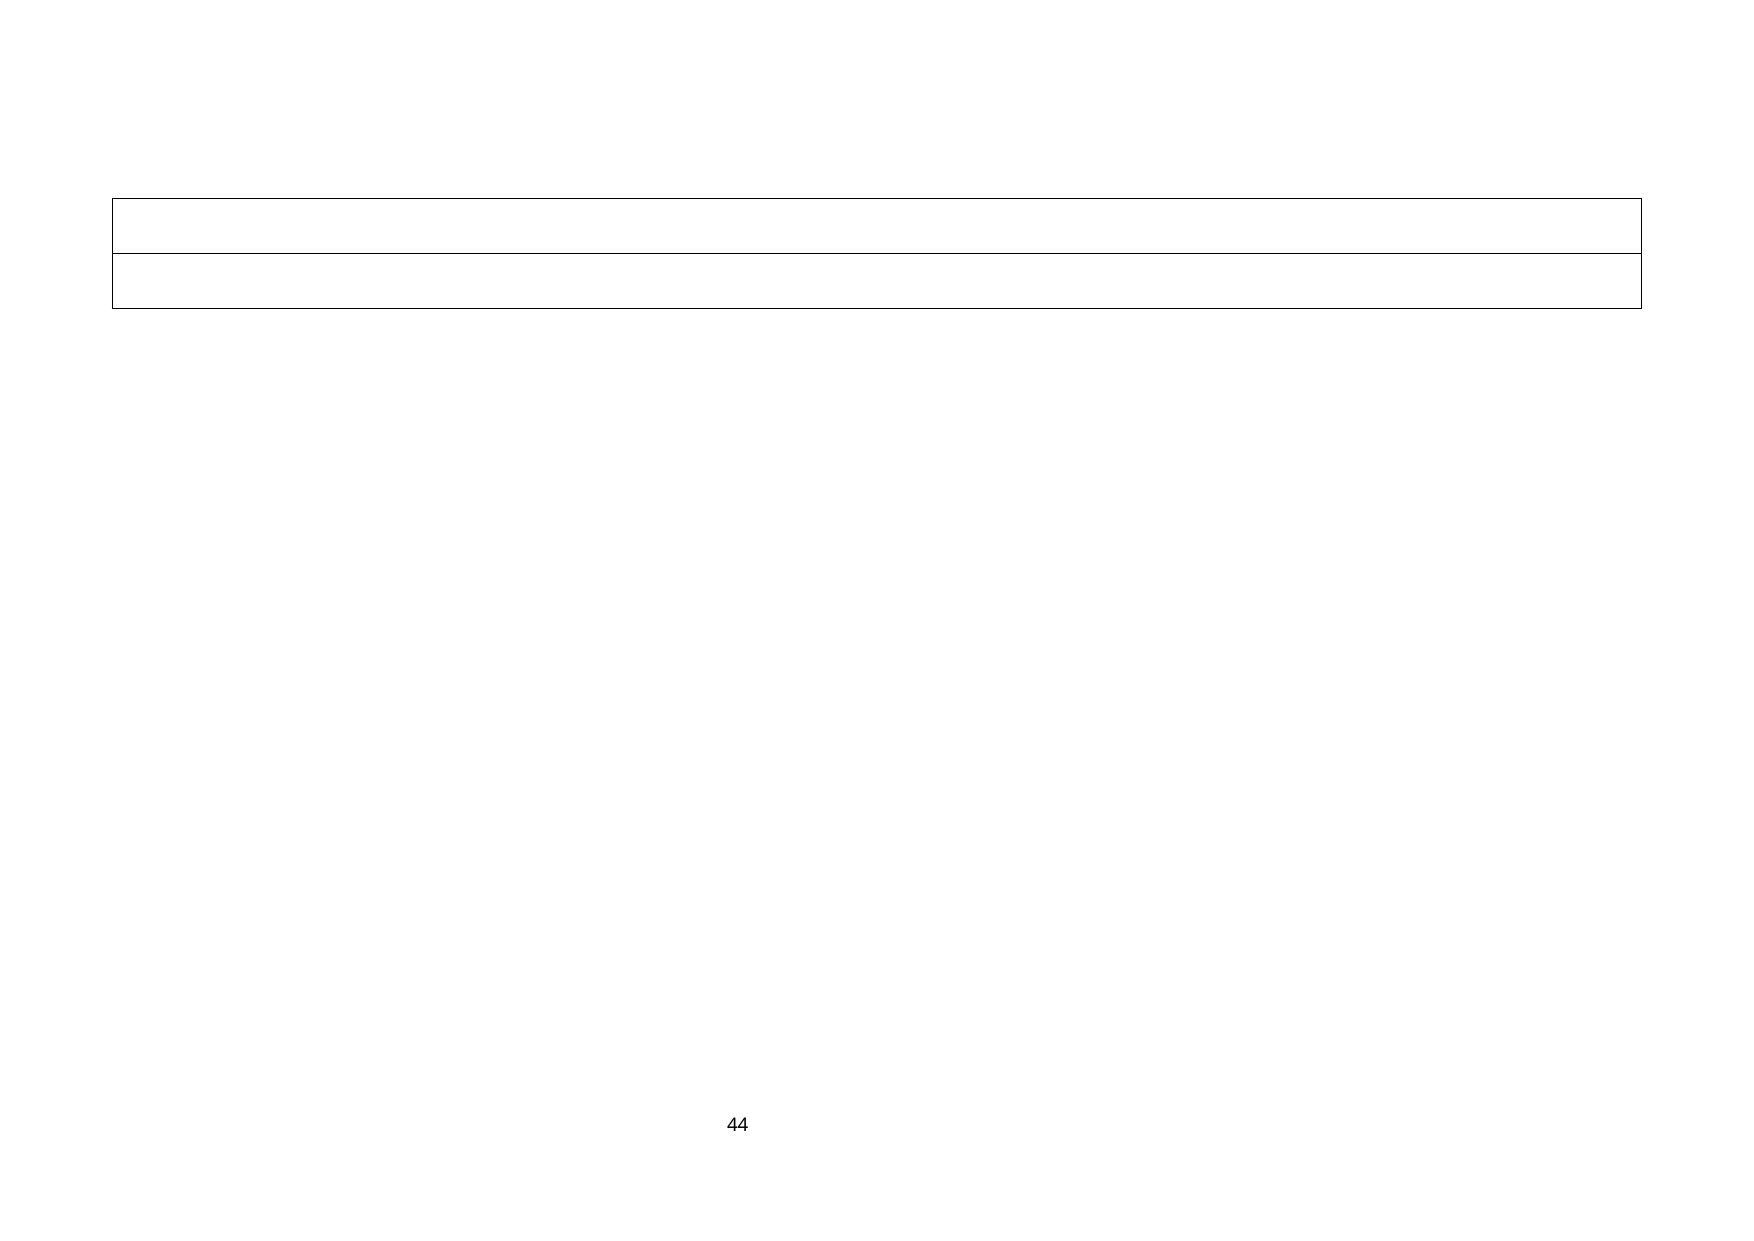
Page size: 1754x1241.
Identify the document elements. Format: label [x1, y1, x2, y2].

table_cell [652, 254, 770, 308]
table_cell [1000, 199, 1124, 253]
table_cell [1553, 254, 1641, 308]
table_cell [1302, 199, 1553, 253]
table_cell [335, 254, 519, 308]
table_cell [519, 199, 652, 253]
table_cell [652, 199, 770, 253]
table_cell [888, 199, 999, 253]
table_cell [113, 199, 206, 253]
table_cell [770, 199, 888, 253]
table_cell [206, 199, 335, 253]
table_cell [1302, 254, 1553, 308]
table_cell [519, 254, 652, 308]
table_cell [113, 254, 206, 308]
table_cell [1125, 199, 1302, 253]
table_cell [1000, 254, 1124, 308]
table_cell [206, 254, 335, 308]
table_cell [1125, 254, 1302, 308]
table_cell [1553, 199, 1641, 253]
table_cell [335, 199, 519, 253]
table_cell [770, 254, 888, 308]
table_cell [888, 254, 999, 308]
